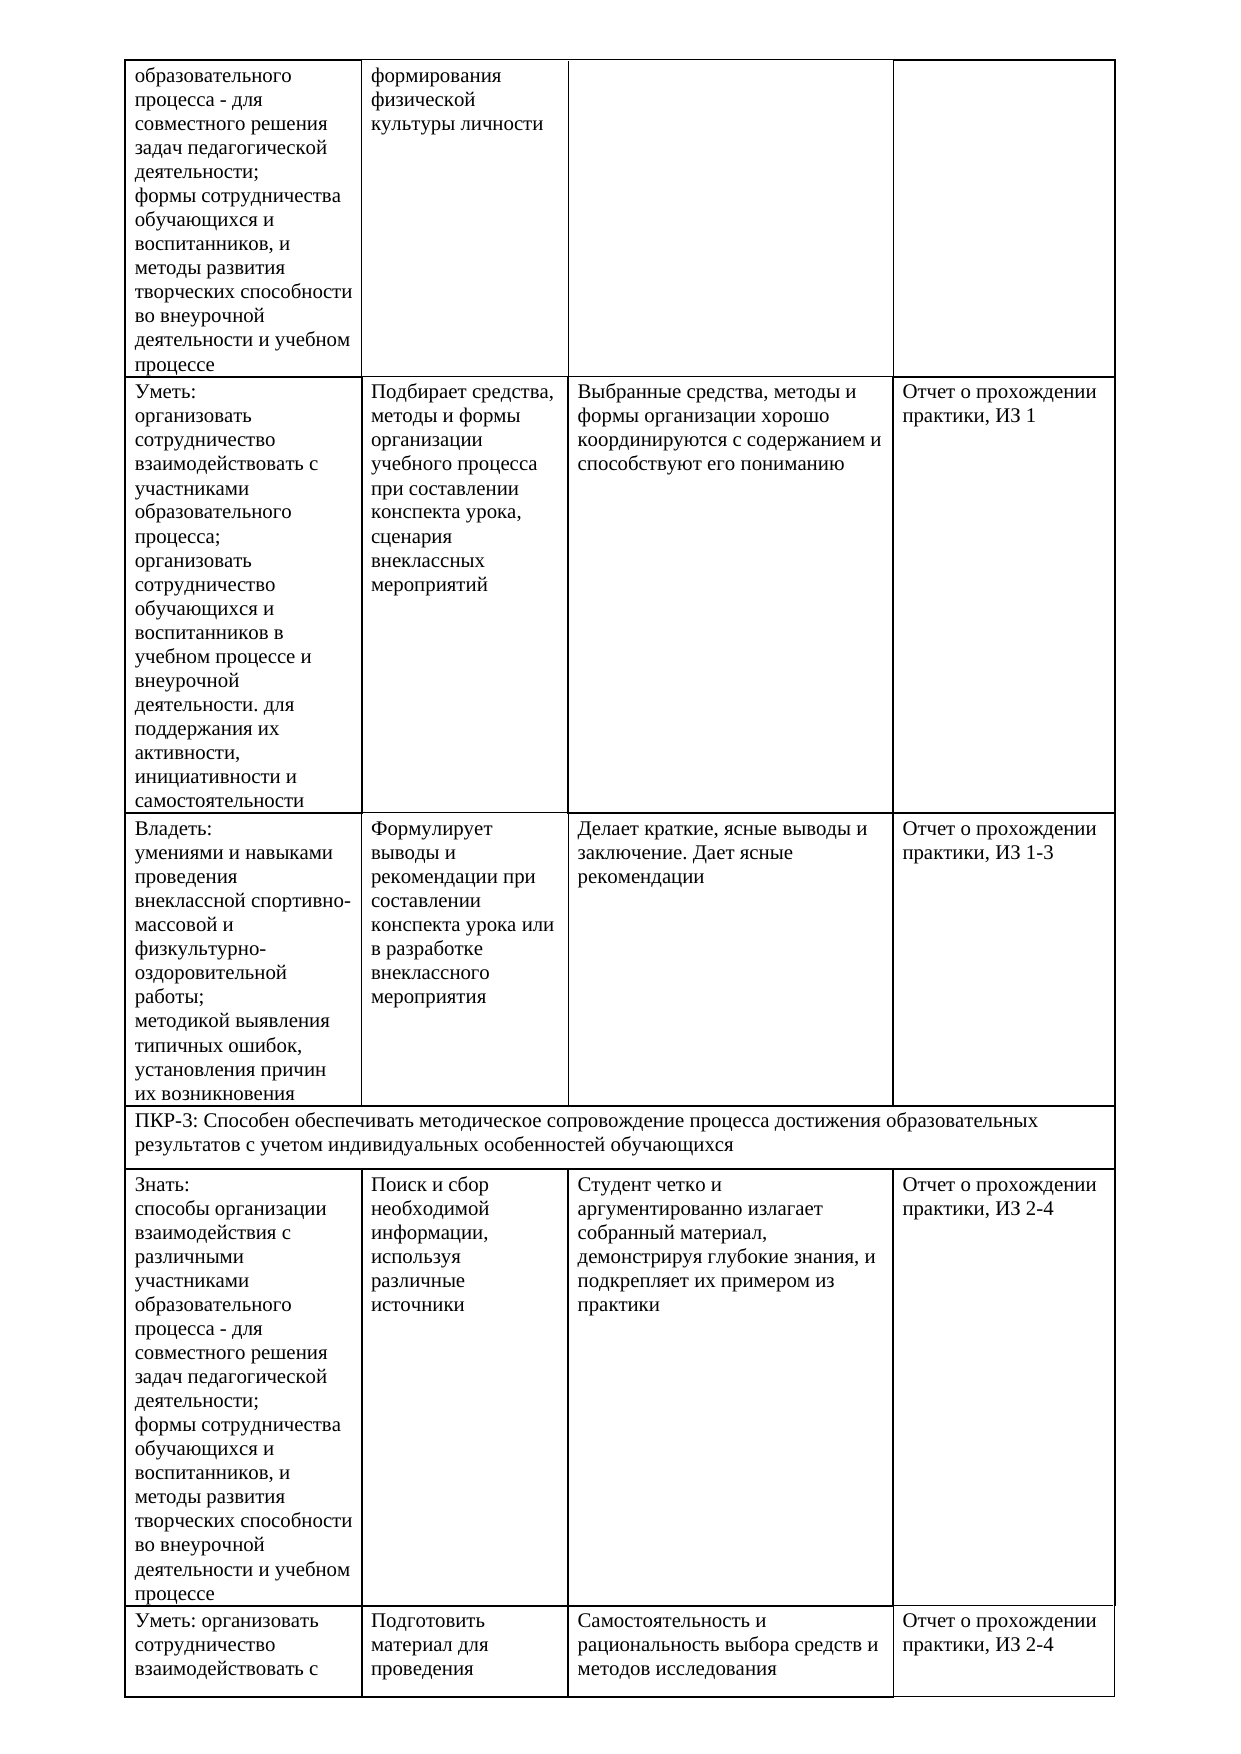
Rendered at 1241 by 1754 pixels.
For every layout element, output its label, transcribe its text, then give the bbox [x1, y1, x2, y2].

table_cell Владеть: умениями и навыками проведения внеклассной спортивно-массовой и физкультурно-оздоровительной работы; методикой выявления типичных ошибок, установления причин их возникновения [126, 814, 361, 1105]
table_cell Отчет о прохождении практики, ИЗ 1 [894, 378, 1114, 812]
table_cell Поиск и сбор необходимой информации, используя различные источники [363, 1170, 567, 1604]
table_cell Отчет о прохождении практики, ИЗ 2-4 [894, 1170, 1114, 1604]
table_cell Студент четко и аргументированно излагает собранный материал, демонстрируя глубокие знания, и подкрепляет их примером из практики [569, 1170, 892, 1604]
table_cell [126, 61, 361, 376]
table_cell Выбранные средства, методы и формы организации хорошо координируются с содержанием и способствуют его пониманию [569, 377, 892, 812]
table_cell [568, 60, 893, 376]
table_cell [363, 1607, 567, 1696]
table_cell Делает краткие, ясные выводы и заключение. Дает ясные рекомендации [569, 814, 892, 1105]
table_cell Уметь: организовать сотрудничество взаимодействовать с участниками образовательного процесса; организовать сотрудничество обучающихся и воспитанников в учебном процессе и внеурочной деятельности. для поддержания их активности, инициативности и самостоятельности [126, 378, 361, 812]
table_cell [894, 61, 1114, 376]
table_cell Формулирует выводы и рекомендации при составлении конспекта урока или в разработке внеклассного мероприятия [362, 813, 568, 1105]
table_cell Подбирает средства, методы и формы организации учебного процесса при составлении конспекта урока, сценария внеклассных мероприятий [363, 377, 567, 812]
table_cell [894, 1605, 1114, 1696]
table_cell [362, 60, 568, 376]
table_cell Отчет о прохождении практики, ИЗ 1-3 [894, 814, 1114, 1105]
table_cell ПКР-3: Способен обеспечивать методическое сопровождение процесса достижения образовательных результатов с учетом индивидуальных особенностей обучающихся [126, 1107, 1114, 1168]
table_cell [569, 1607, 893, 1696]
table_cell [126, 1607, 361, 1696]
